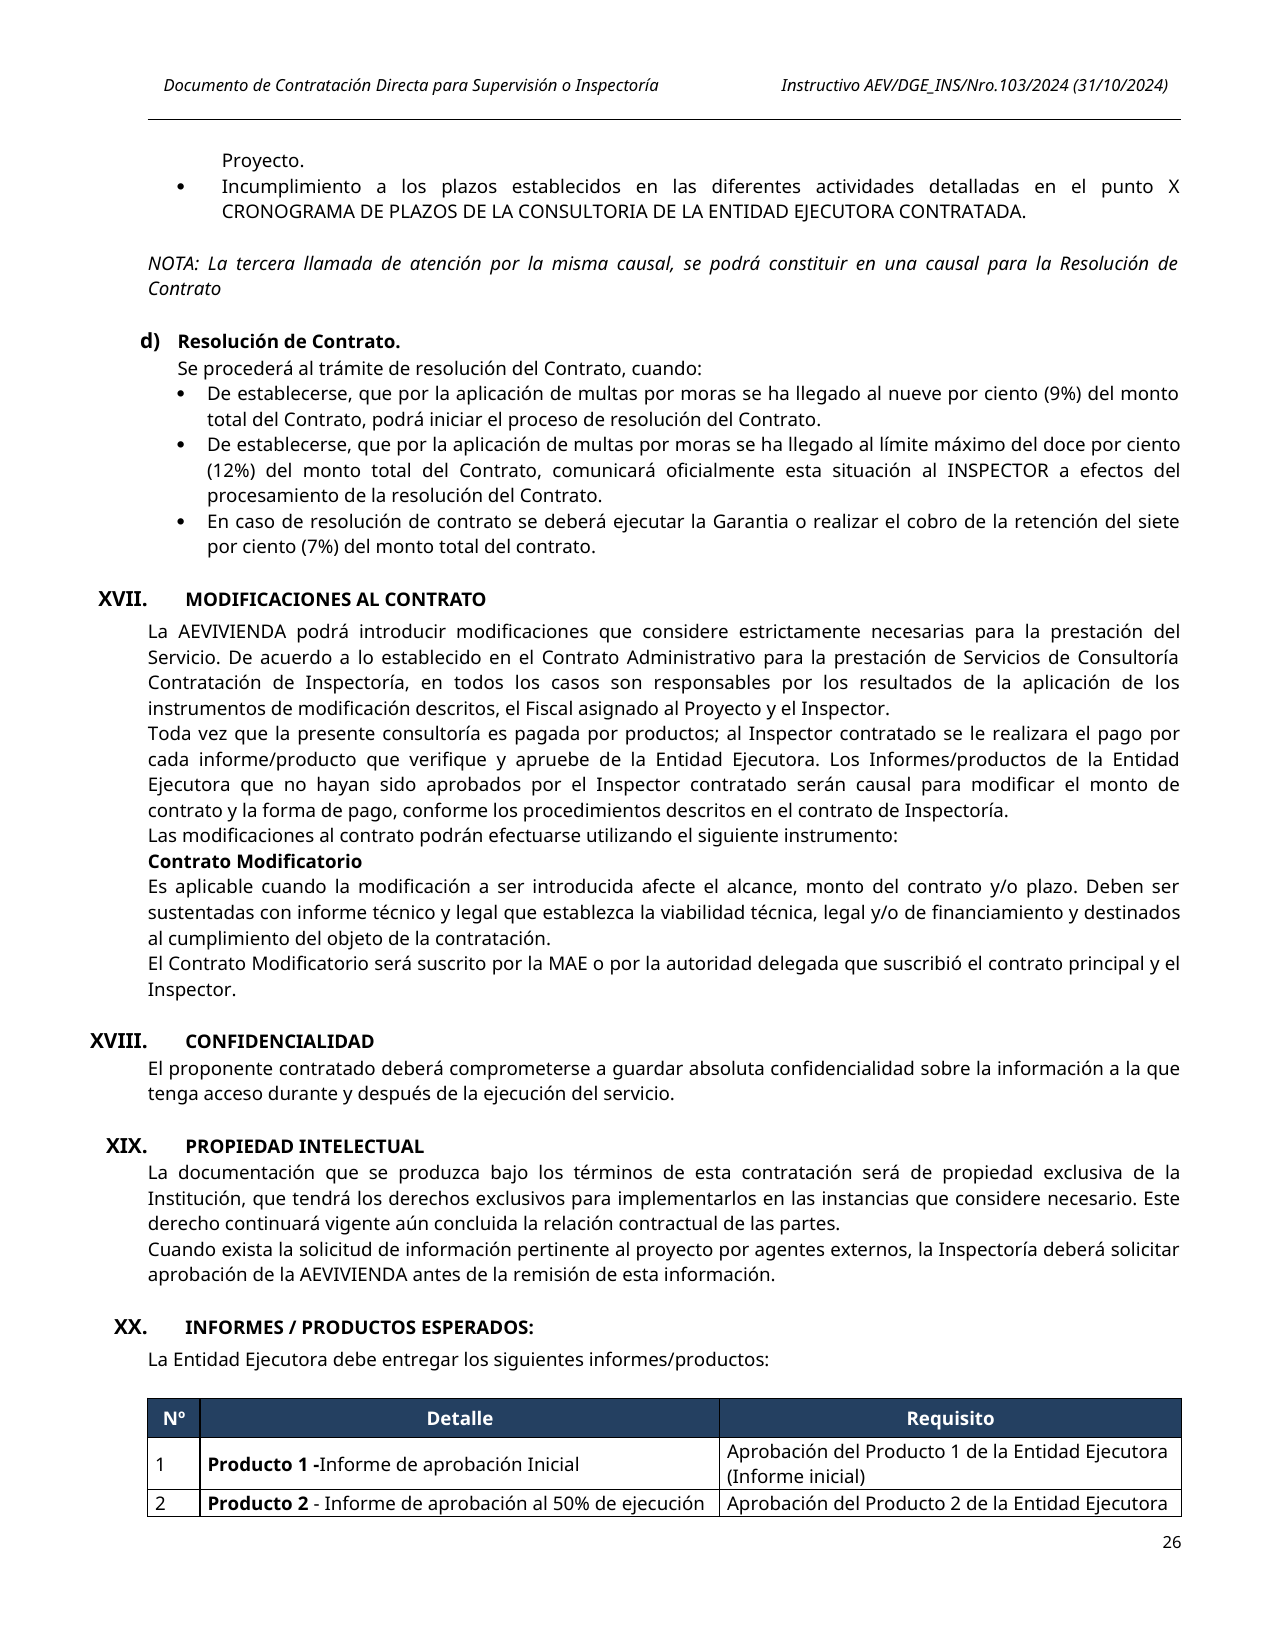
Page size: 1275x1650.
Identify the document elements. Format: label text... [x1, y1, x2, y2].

table_cell Aprobación del Producto 1 de la Entidad Ejecutora (Informe inicial) [720, 1438, 1181, 1489]
table_header Requisito [720, 1399, 1181, 1437]
text La Entidad Ejecutora debe entregar los siguientes informes/productos: [148, 1347, 1181, 1372]
text El proponente contratado deberá comprometerse a guardar absoluta confidencialidad sobre la información a la que tenga acceso durante y después de la ejecución del servicio. [148, 1055, 1181, 1106]
table_cell 2 [148, 1490, 199, 1516]
text La AEVIVIENDA podrá introducir modificaciones que considere estrictamente necesarias para la prestación del Servicio. De acuerdo a lo establecido en el Contrato Administrativo para la prestación de Servicios de Consultoría Contratación de Inspectoría, en todos los casos son responsables por los resultados de la aplicación de los instrumentos de modificación descritos, el Fiscal asignado al Proyecto y el Inspector. [148, 619, 1181, 721]
list PROPIEDAD INTELECTUAL [148, 1131, 1181, 1159]
list Incumplimiento a los plazos establecidos en las diferentes actividades detalladas en el punto X CRONOGRAMA DE PLAZOS DE LA CONSULTORIA DE LA ENTIDAD EJECUTORA CONTRATADA. [177, 173, 1181, 224]
text El Contrato Modificatorio será suscrito por la MAE o por la autoridad delegada que suscribió el contrato principal y el Inspector. [148, 950, 1181, 1001]
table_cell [201, 1490, 719, 1516]
text Se procederá al trámite de resolución del Contrato, cuando: [177, 355, 1181, 380]
list Resolución de Contrato. [140, 326, 1181, 355]
table_cell Producto 1 -Informe de aprobación Inicial [201, 1438, 719, 1489]
text Toda vez que la presente consultoría es pagada por productos; al Inspector contratado se le realizara el pago por cada informe/producto que verifique y apruebe de la Entidad Ejecutora. Los Informes/productos de la Entidad Ejecutora que no hayan sido aprobados por el Inspector contratado serán causal para modificar el monto de contrato y la forma de pago, conforme los procedimientos descritos en el contrato de Inspectoría. [148, 721, 1181, 823]
list CONFIDENCIALIDAD [148, 1026, 1181, 1055]
table_header Nº [148, 1399, 199, 1437]
list MODIFICACIONES AL CONTRATO [148, 584, 1181, 612]
text Cuando exista la solicitud de información pertinente al proyecto por agentes externos, la Inspectoría deberá solicitar aprobación de la AEVIVIENDA antes de la remisión de esta información. [148, 1236, 1181, 1287]
table_header Detalle [201, 1399, 719, 1437]
text La documentación que se produzca bajo los términos de esta contratación será de propiedad exclusiva de la Institución, que tendrá los derechos exclusivos para implementarlos en las instancias que considere necesario. Este derecho continuará vigente aún concluida la relación contractual de las partes. [148, 1159, 1181, 1236]
list INFORMES / PRODUCTOS ESPERADOS: [148, 1312, 1181, 1340]
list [177, 148, 1181, 173]
list De establecerse, que por la aplicación de multas por moras se ha llegado al nueve por ciento (9%) del monto total del Contrato, podrá iniciar el proceso de resolución del Contrato. [177, 380, 1181, 431]
text NOTA: La tercera llamada de atención por la misma causal, se podrá constituir en una causal para la Resolución de Contrato [148, 250, 1181, 301]
text Es aplicable cuando la modificación a ser introducida afecte el alcance, monto del contrato y/o plazo. Deben ser sustentadas con informe técnico y legal que establezca la viabilidad técnica, legal y/o de financiamiento y destinados al cumplimiento del objeto de la contratación. [148, 874, 1181, 950]
text Las modificaciones al contrato podrán efectuarse utilizando el siguiente instrumento: [148, 823, 1181, 848]
list De establecerse, que por la aplicación de multas por moras se ha llegado al límite máximo del doce por ciento (12%) del monto total del Contrato, comunicará oficialmente esta situación al INSPECTOR a efectos del procesamiento de la resolución del Contrato. [177, 431, 1181, 508]
list En caso de resolución de contrato se deberá ejecutar la Garantia o realizar el cobro de la retención del siete por ciento (7%) del monto total del contrato. [177, 508, 1181, 559]
text Contrato Modificatorio [148, 848, 1181, 874]
table_cell 1 [148, 1438, 199, 1489]
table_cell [720, 1490, 1181, 1516]
